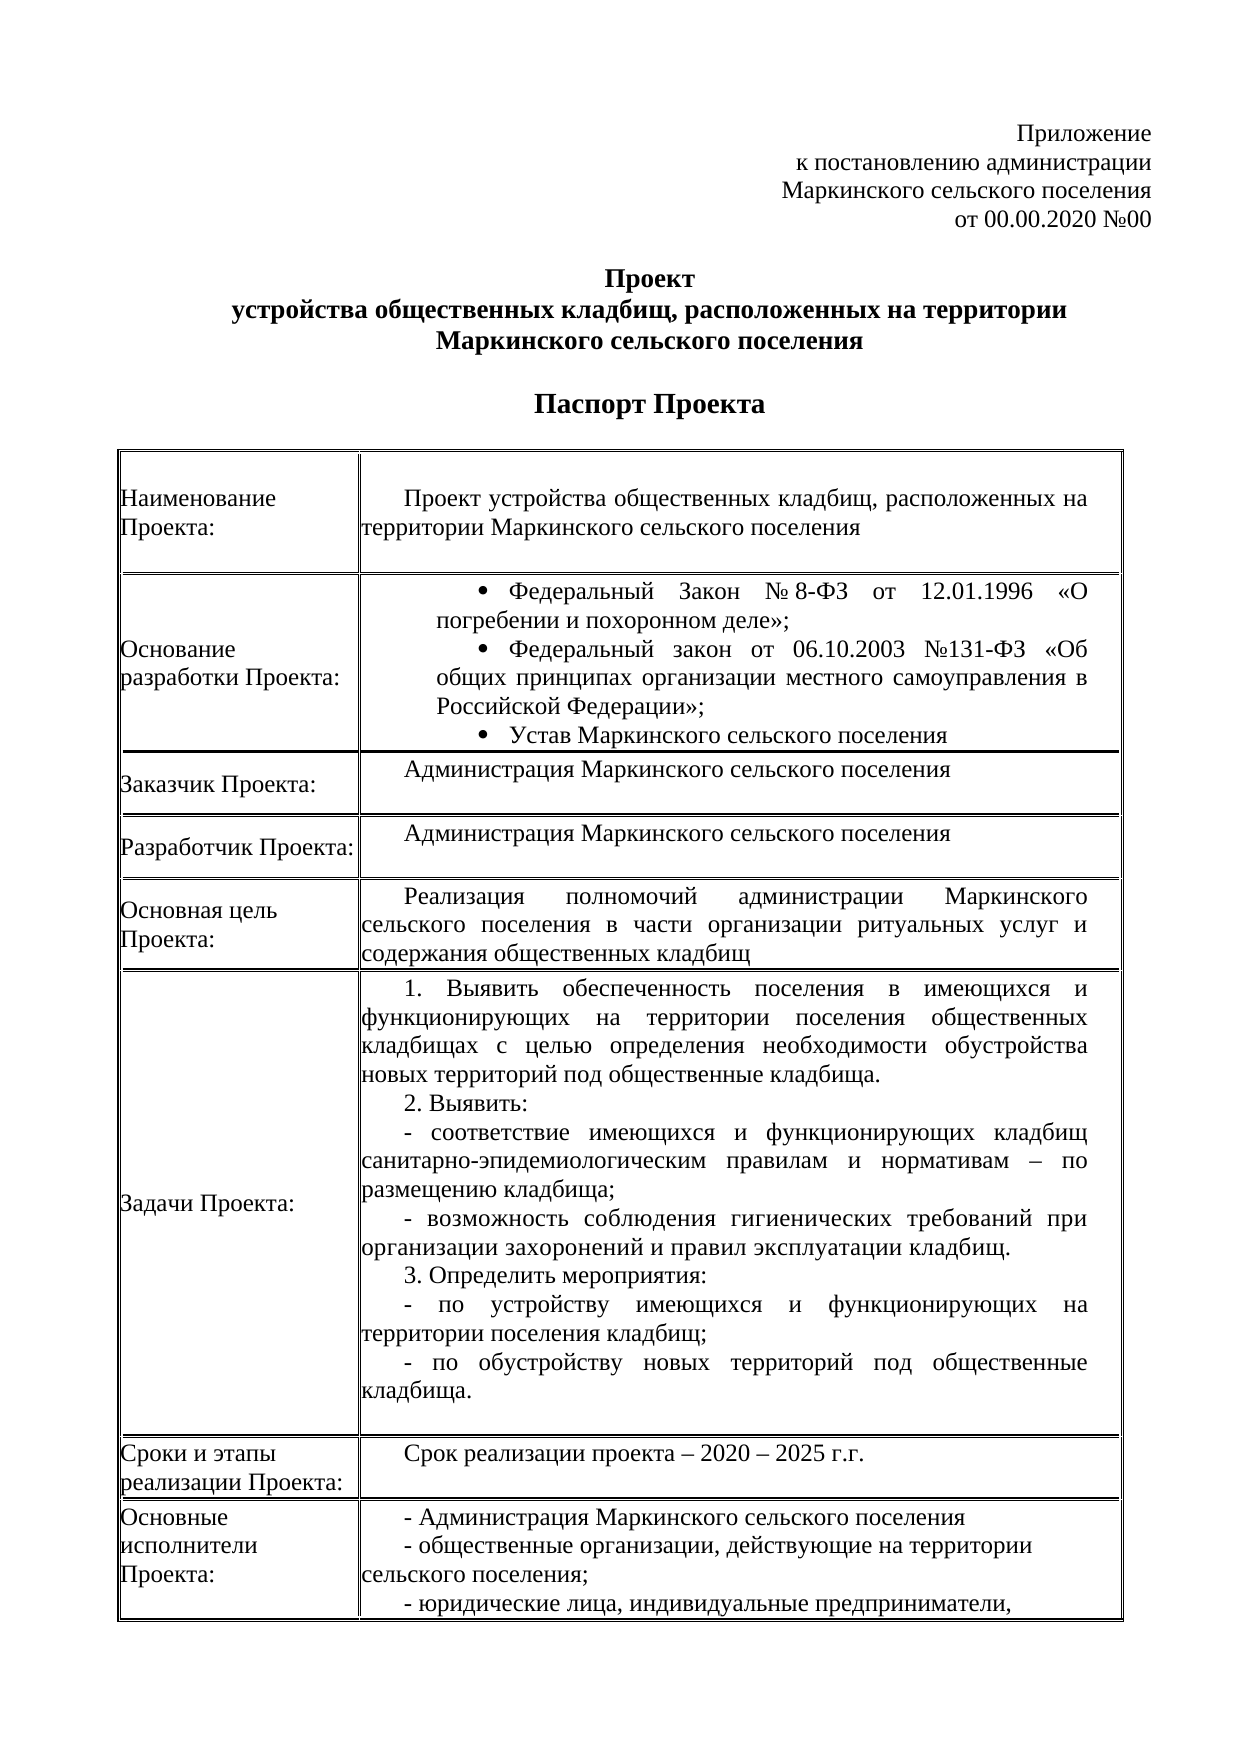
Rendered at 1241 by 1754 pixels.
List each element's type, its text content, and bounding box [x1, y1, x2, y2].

text к постановлению администрации [148, 147, 1152, 176]
table_cell Заказчик Проекта: [121, 750, 358, 813]
table_cell Срок реализации проекта – 2020 – 2025 г.г. [361, 1434, 1121, 1497]
table_cell Реализация полномочий администрации Маркинского сельского поселения в части организации ритуальных услуг и содержания общественных кладбищ [361, 876, 1121, 968]
table_cell Администрация Маркинского сельского поселения [361, 813, 1121, 876]
table_cell Федеральный Закон № 8-ФЗ от 12.01.1996 «О погребении и похоронном деле»; Федеральный закон от 06.10.2003 №131-ФЗ «Об общих принципах организации местного самоуправления в Российской Федерации»; Устав Маркинского сельского поселения [360, 572, 1122, 750]
table_cell Разработчик Проекта: [121, 813, 358, 876]
text Приложение [148, 118, 1152, 147]
table_cell Задачи Проекта: [121, 968, 358, 1434]
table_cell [360, 1497, 1121, 1618]
text от 00.00.2020 №00 [148, 204, 1152, 233]
table_cell Администрация Маркинского сельского поселения [361, 750, 1121, 813]
table_header Проект устройства общественных кладбищ, расположенных на территории Маркинского сельского поселения [360, 452, 1121, 572]
table_header Наименование Проекта: [121, 452, 360, 572]
text Проект [148, 262, 1152, 293]
table_cell Сроки и этапы реализации Проекта: [121, 1434, 358, 1497]
text Паспорт Проекта [148, 386, 1152, 420]
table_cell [121, 1497, 360, 1618]
table_cell Основание разработки Проекта: [119, 572, 360, 750]
text Маркинского сельского поселения [148, 176, 1152, 204]
text устройства общественных кладбищ, расположенных на территории Маркинского сельского поселения [148, 293, 1152, 355]
table_cell Основная цель Проекта: [121, 876, 358, 968]
table_cell 1. Выявить обеспеченность поселения в имеющихся и функционирующих на территории поселения общественных кладбищах с целью определения необходимости обустройства новых территорий под общественные кладбища. 2. Выявить: - соответствие имеющихся и функционирующих кладбищ санитарно-эпидемиологическим правилам и нормативам – по размещению кладбища; - возможность соблюдения гигиенических требований при организации захоронений и правил эксплуатации кладбищ. 3. Определить мероприятия: - по устройству имеющихся и функционирующих на территории поселения кладбищ; - по обустройству новых территорий под общественные кладбища. [361, 968, 1121, 1434]
